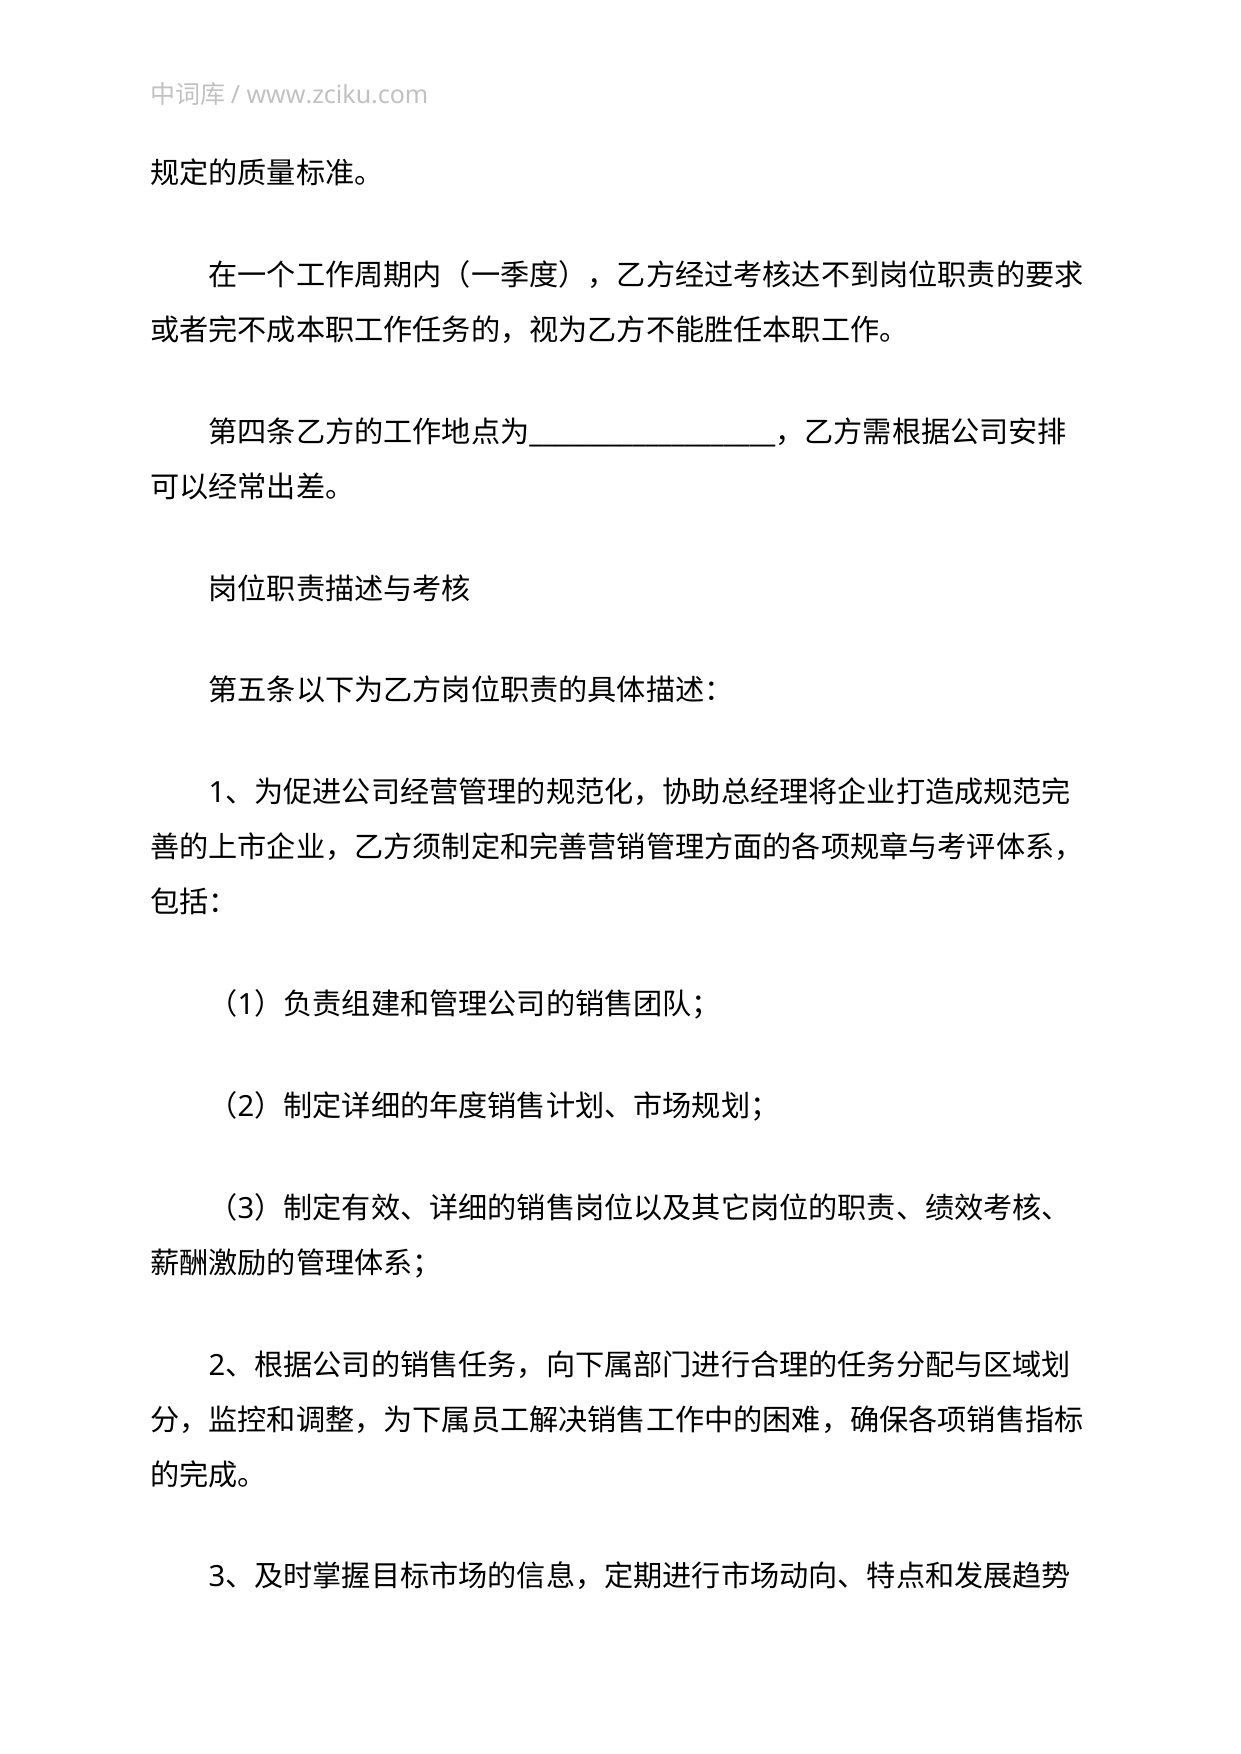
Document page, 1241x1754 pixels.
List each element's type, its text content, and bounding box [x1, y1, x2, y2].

text 第四条乙方的工作地点为___________________，乙方需根据公司安排可以经常出差。 [150, 408, 1090, 506]
text （2）制定详细的年度销售计划、市场规划； [150, 1082, 1090, 1125]
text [150, 1553, 1090, 1595]
text （1）负责组建和管理公司的销售团队； [150, 980, 1090, 1023]
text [150, 150, 1090, 192]
text （3）制定有效、详细的销售岗位以及其它岗位的职责、绩效考核、薪酬激励的管理体系； [150, 1184, 1090, 1282]
text 岗位职责描述与考核 [150, 565, 1090, 607]
text 在一个工作周期内（一季度），乙方经过考核达不到岗位职责的要求或者完不成本职工作任务的，视为乙方不能胜任本职工作。 [150, 252, 1090, 349]
text 2、根据公司的销售任务，向下属部门进行合理的任务分配与区域划分，监控和调整，为下属员工解决销售工作中的困难，确保各项销售指标的完成。 [150, 1341, 1090, 1493]
text 1、为促进公司经营管理的规范化，协助总经理将企业打造成规范完善的上市企业，乙方须制定和完善营销管理方面的各项规章与考评体系，包括： [150, 769, 1090, 921]
text 第五条以下为乙方岗位职责的具体描述： [150, 667, 1090, 709]
